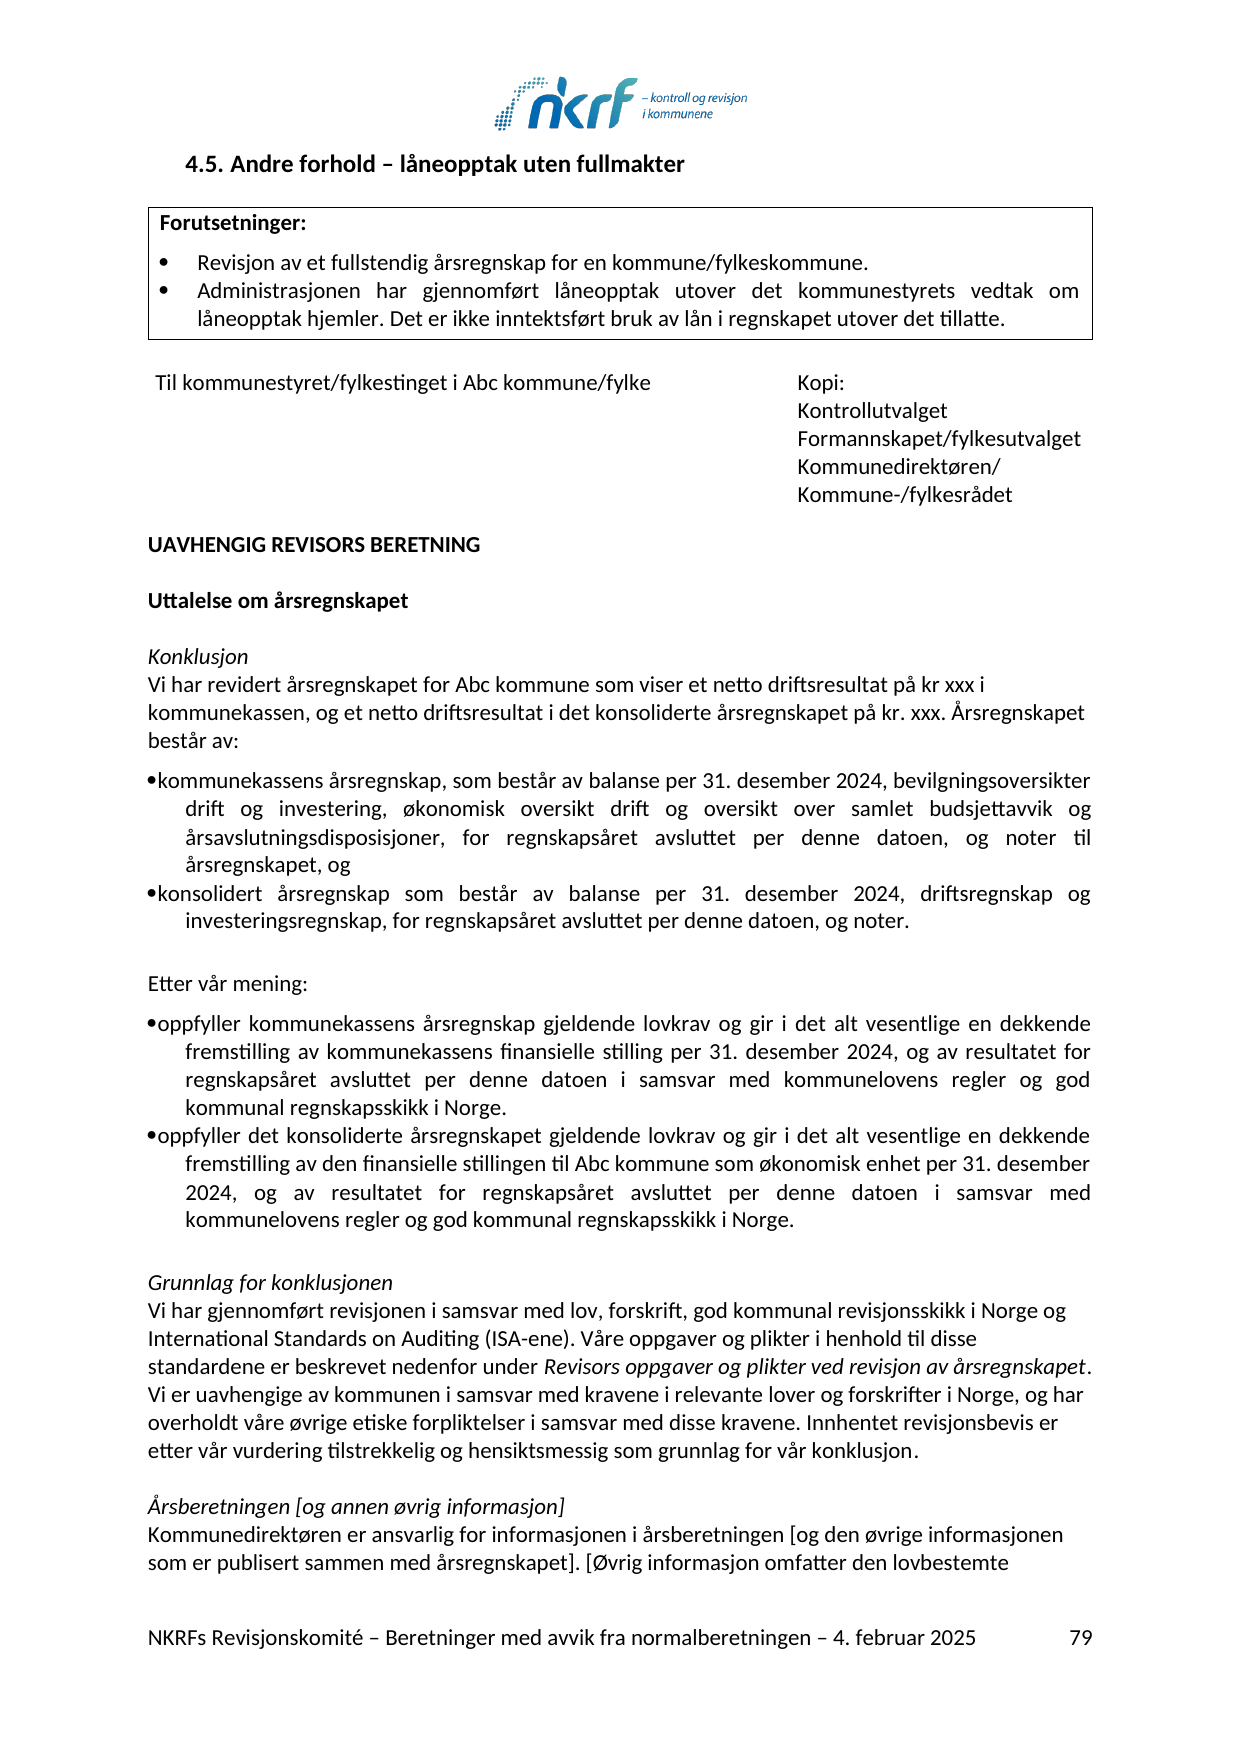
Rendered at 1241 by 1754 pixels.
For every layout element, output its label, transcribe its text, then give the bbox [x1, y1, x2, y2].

text Vi har gjennomført revisjonen i samsvar med lov, forskrift, god kommunal revisjonsskikk i Norge og International Standards on Auditing (ISA-ene). Våre oppgaver og plikter i henhold til disse standardene er beskrevet nedenfor under Revisors oppgaver og plikter ved revisjon av årsregnskapet. Vi er uavhengige av kommunen i samsvar med kravene i relevante lover og forskrifter i Norge, og har overholdt våre øvrige etiske forpliktelser i samsvar med disse kravene. Innhentet revisjonsbevis er etter vår vurdering tilstrekkelig og hensiktsmessig som grunnlag for vår konklusjon. [148, 1296, 1092, 1464]
list konsolidert årsregnskap som består av balanse per 31. desember 2024, driftsregnskap og investeringsregnskap, for regnskapsåret avsluttet per denne datoen, og noter. [148, 879, 1092, 935]
text Vi har revidert årsregnskapet for Abc kommune som viser et netto driftsresultat på kr xxx i kommunekassen, og et netto driftsresultat i det konsoliderte årsregnskapet på kr. xxx. Årsregnskapet består av: [148, 670, 1092, 754]
table_header Forutsetninger: Revisjon av et fullstendig årsregnskap for en kommune/fylkeskommune. Administrasjonen har gjennomført låneopptak utover det kommunestyrets vedtak om låneopptak hjemler. Det er ikke inntektsført bruk av lån i regnskapet utover det tillatte. [149, 208, 1092, 339]
text Årsberetningen [og annen øvrig informasjon] [148, 1492, 1092, 1520]
list oppfyller kommunekassens årsregnskap gjeldende lovkrav og gir i det alt vesentlige en dekkende fremstilling av kommunekassens finansielle stilling per 31. desember 2024, og av resultatet for regnskapsåret avsluttet per denne datoen i samsvar med kommunelovens regler og god kommunal regnskapsskikk i Norge. [148, 1009, 1092, 1122]
list kommunekassens årsregnskap, som består av balanse per 31. desember 2024, bevilgningsoversikter drift og investering, økonomisk oversikt drift og oversikt over samlet budsjettavvik og årsavslutningsdisposisjoner, for regnskapsåret avsluttet per denne datoen, og noter til årsregnskapet, og [148, 767, 1092, 879]
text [148, 1520, 1092, 1576]
subtitle UAVHENGIG REVISORS BERETNING [148, 530, 1092, 558]
subtitle Andre forhold – låneopptak uten fullmakter [185, 148, 1092, 178]
text Grunnlag for konklusjonen [148, 1268, 1092, 1296]
table_header Kopi: Kontrollutvalget Formannskapet/fylkesutvalget Kommunedirektøren/ Kommune-/fylkesrådet [790, 368, 1174, 530]
picture [491, 73, 749, 133]
text Konklusjon [148, 642, 1092, 670]
text Uttalelse om årsregnskapet [148, 586, 1092, 614]
table_header Til kommunestyret/fylkestinget i Abc kommune/fylke [148, 368, 790, 530]
text Etter vår mening: [148, 969, 1092, 997]
list oppfyller det konsoliderte årsregnskapet gjeldende lovkrav og gir i det alt vesentlige en dekkende fremstilling av den finansielle stillingen til Abc kommune som økonomisk enhet per 31. desember 2024, og av resultatet for regnskapsåret avsluttet per denne datoen i samsvar med kommunelovens regler og god kommunal regnskapsskikk i Norge. [148, 1122, 1092, 1234]
